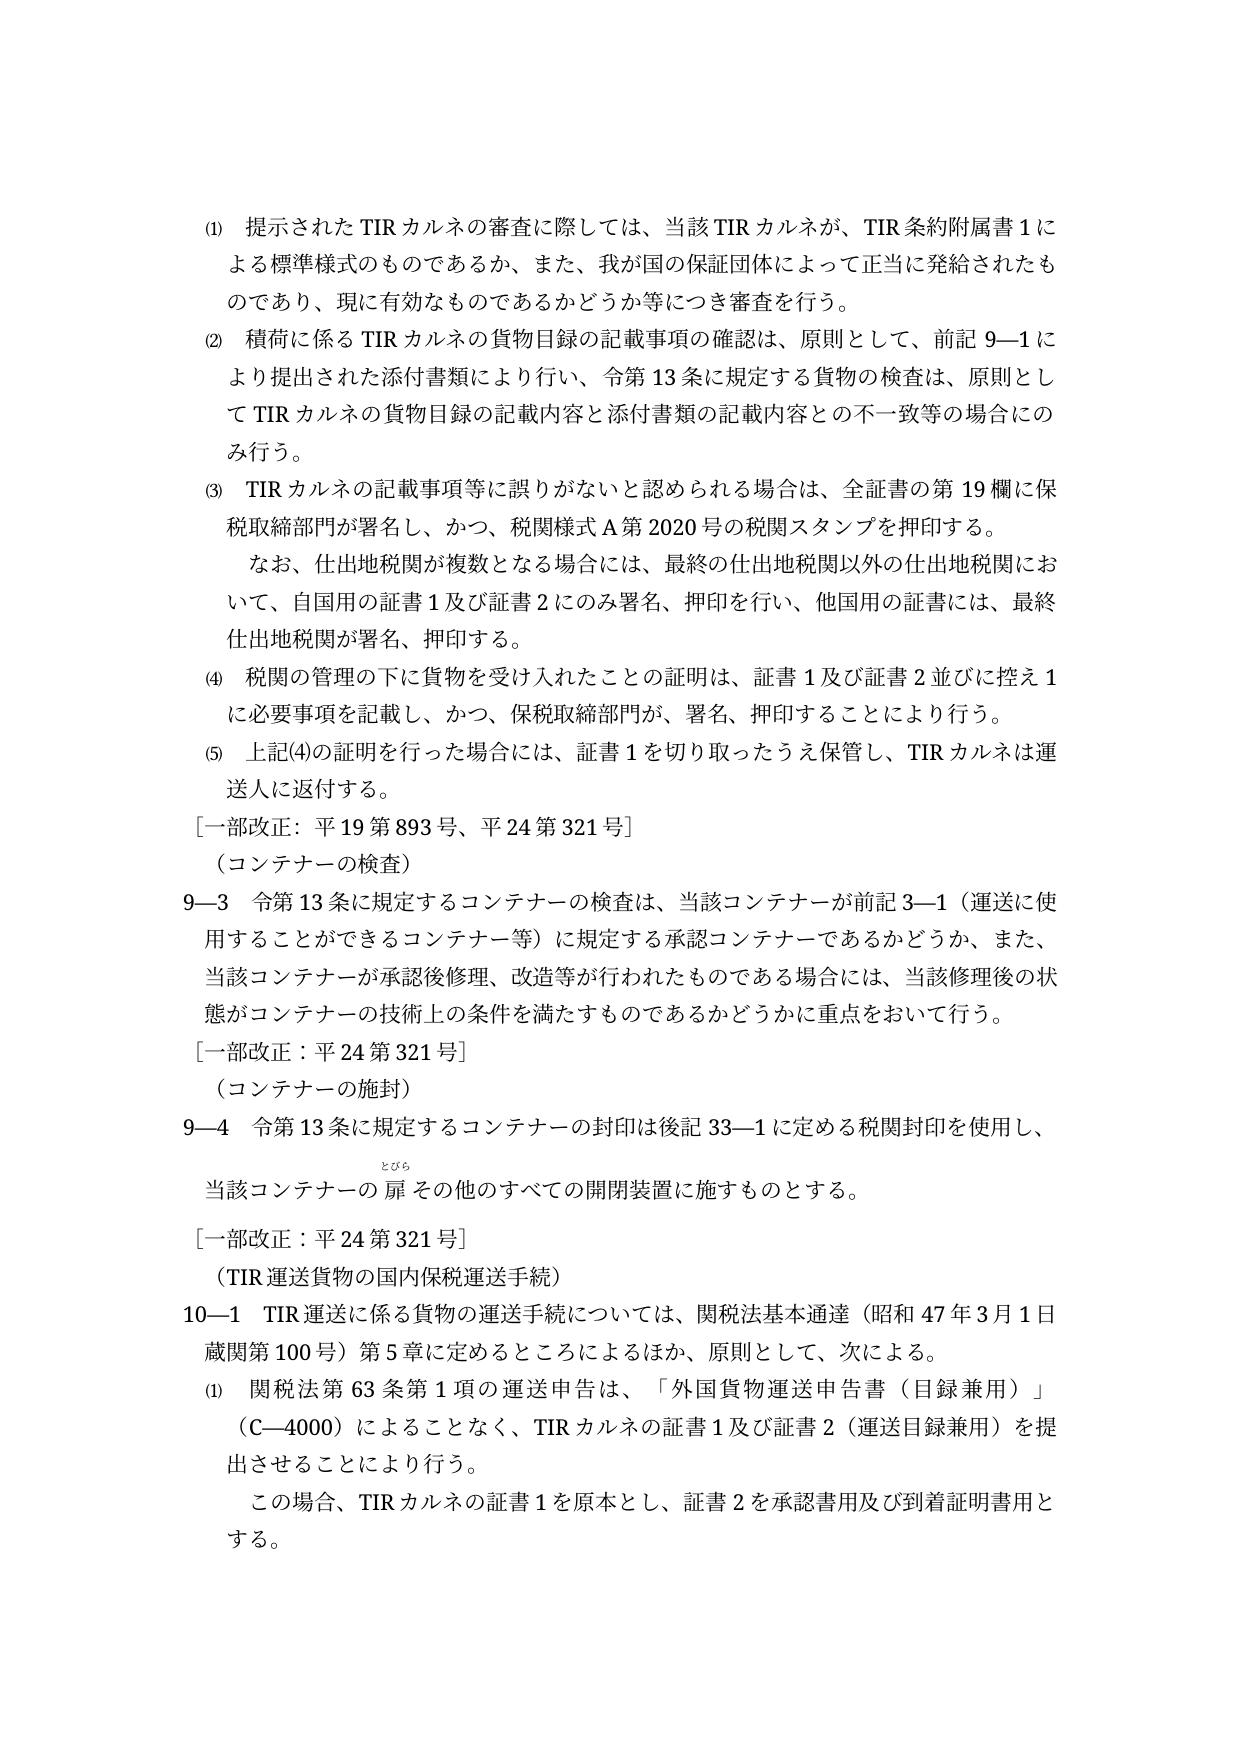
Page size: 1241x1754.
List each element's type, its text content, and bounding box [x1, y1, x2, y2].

text （TIR運送貨物の国内保税運送手続） [204, 1257, 1058, 1294]
text ⑷ 税関の管理の下に貨物を受け入れたことの証明は、証書1及び証書2並びに控え1に必要事項を記載し、かつ、保税取締部門が、署名、押印することにより行う。 [204, 657, 1058, 732]
text ⑴ 提示されたTIRカルネの審査に際しては、当該TIRカルネが、TIR条約附属書1による標準様式のものであるか、また、我が国の保証団体によって正当に発給されたものであり、現に有効なものであるかどうか等につき審査を行う。 [204, 207, 1058, 319]
text （コンテナーの検査） [204, 844, 1058, 882]
text ［一部改正：平24第321号］ [183, 1032, 1058, 1069]
text なお、仕出地税関が複数となる場合には、最終の仕出地税関以外の仕出地税関において、自国用の証書1及び証書2にのみ署名、押印を行い、他国用の証書には、最終仕出地税関が署名、押印する。 [226, 544, 1058, 657]
text この場合、TIRカルネの証書1を原本とし、証書2を承認書用及び到着証明書用とする。 [226, 1482, 1058, 1557]
text ［一部改正：平19第893号、平24第321号］ [183, 807, 1058, 844]
text ⑸ 上記⑷の証明を行った場合には、証書1を切り取ったうえ保管し、TIRカルネは運送人に返付する。 [204, 732, 1058, 807]
text 9―4 令第13条に規定するコンテナーの封印は後記33―1に定める税関封印を使用し、当該コンテナーのその他のすべての開閉装置に施すものとする。 [183, 1107, 1058, 1219]
text 10―1 TIR運送に係る貨物の運送手続については、関税法基本通達（昭和47年3月1日蔵関第100号）第5章に定めるところによるほか、原則として、次による。 [183, 1294, 1058, 1369]
text ⑶ TIRカルネの記載事項等に誤りがないと認められる場合は、全証書の第19欄に保税取締部門が署名し、かつ、税関様式A第2020号の税関スタンプを押印する。 [204, 469, 1058, 544]
text ⑵ 積荷に係るTIRカルネの貨物目録の記載事項の確認は、原則として、前記9―1により提出された添付書類により行い、令第13条に規定する貨物の検査は、原則としてTIRカルネの貨物目録の記載内容と添付書類の記載内容との不一致等の場合にのみ行う。 [204, 319, 1058, 469]
text 9―3 令第13条に規定するコンテナーの検査は、当該コンテナーが前記3―1（運送に使用することができるコンテナー等）に規定する承認コンテナーであるかどうか、また、当該コンテナーが承認後修理、改造等が行われたものである場合には、当該修理後の状態がコンテナーの技術上の条件を満たすものであるかどうかに重点をおいて行う。 [183, 882, 1058, 1032]
text ⑴ 関税法第63条第1項の運送申告は、「外国貨物運送申告書（目録兼用）」（C―4000）によることなく、TIRカルネの証書1及び証書2（運送目録兼用）を提出させることにより行う。 [204, 1369, 1058, 1482]
text （コンテナーの施封） [204, 1069, 1058, 1107]
text ［一部改正：平24第321号］ [183, 1219, 1058, 1257]
